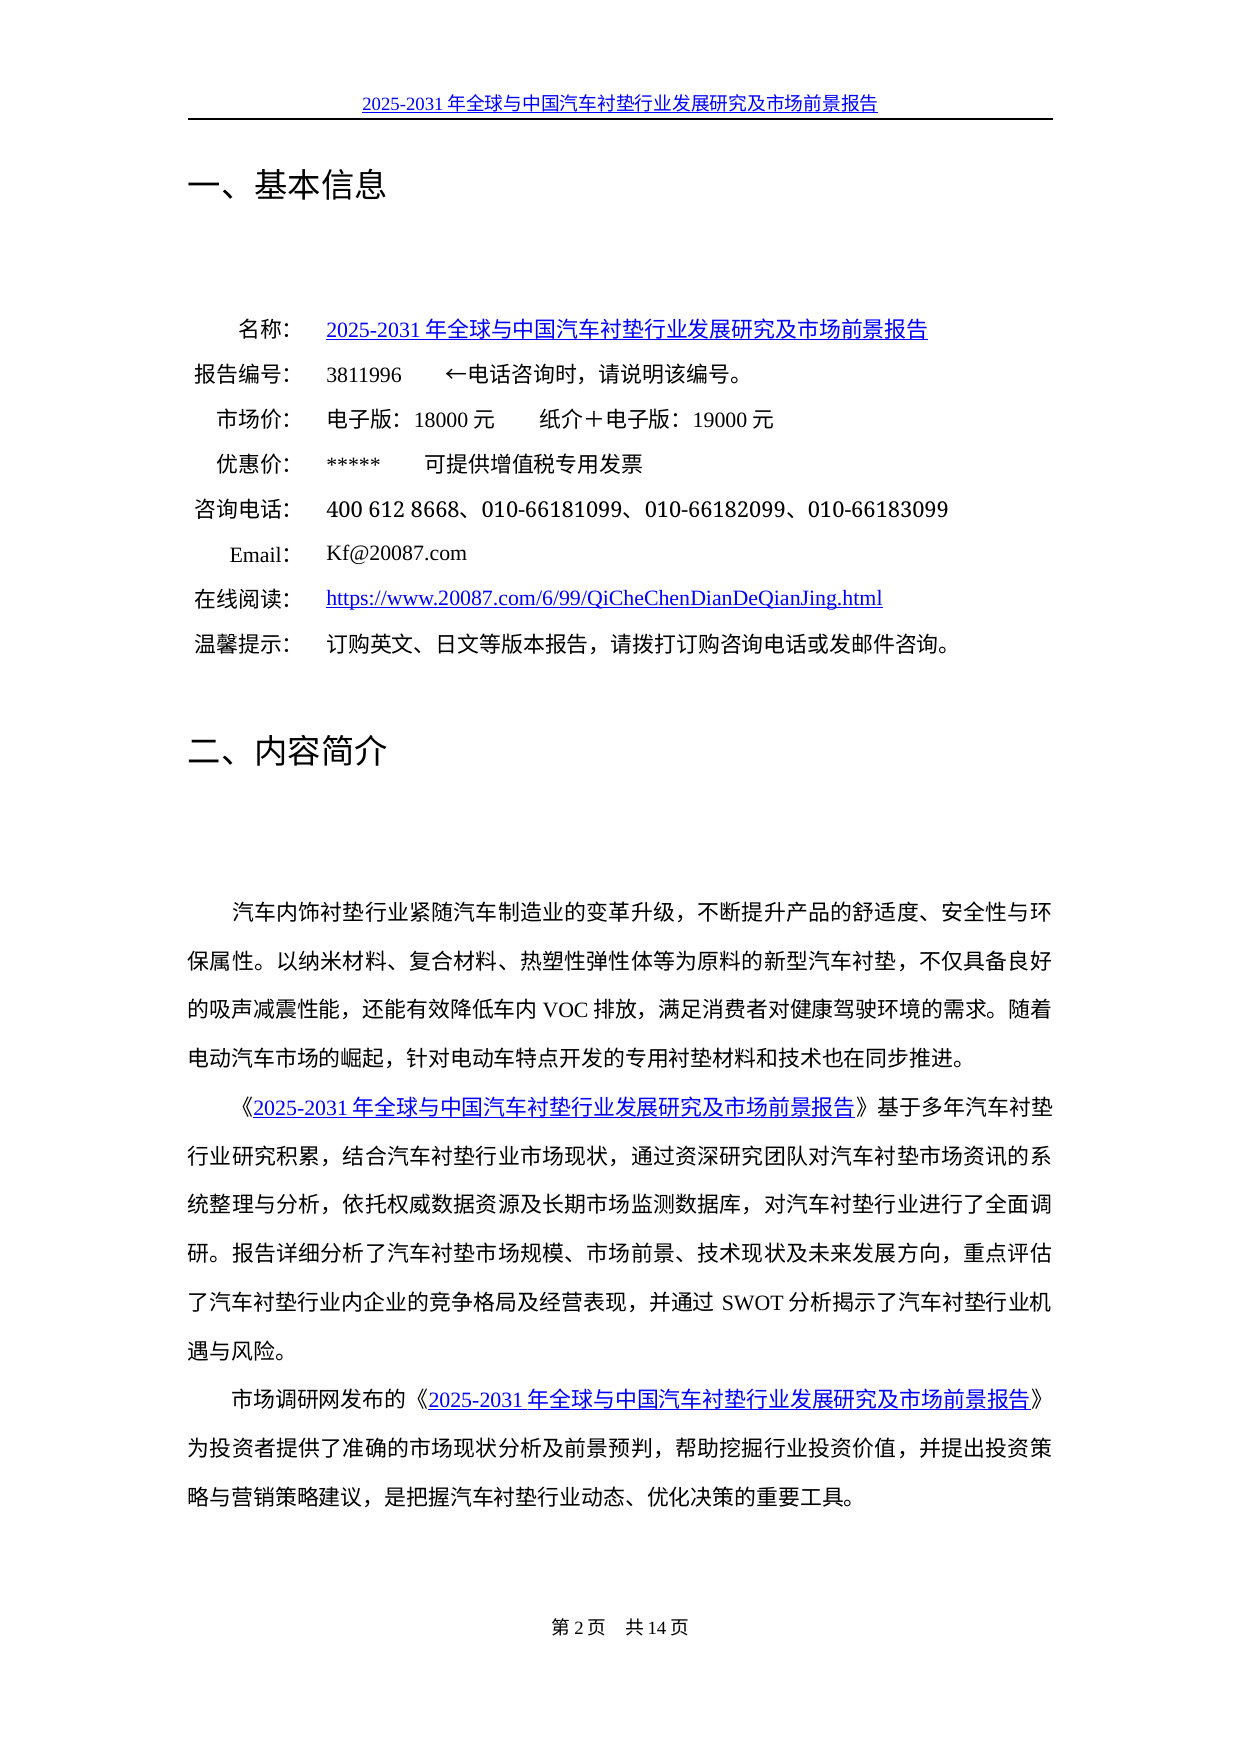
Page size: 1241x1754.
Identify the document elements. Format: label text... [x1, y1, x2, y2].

table_cell 电子版：18000 元 纸介＋电子版：19000 元 [315, 402, 1073, 447]
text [187, 894, 1053, 1512]
table_cell 温馨提示： [167, 627, 315, 672]
table_cell 在线阅读： [167, 582, 315, 627]
table_cell 优惠价： [167, 447, 315, 492]
table_cell ***** 可提供增值税专用发票 [315, 447, 1073, 492]
table_header 名称： [167, 312, 315, 357]
title 二、内容简介 [187, 717, 1053, 782]
table_cell 400 612 8668、010-66181099、010-66182099、010-66183099 [315, 492, 1073, 537]
table_cell Kf@20087.com [315, 537, 1073, 582]
table_cell [315, 582, 1073, 627]
table_cell 订购英文、日文等版本报告，请拨打订购咨询电话或发邮件咨询。 [315, 627, 1073, 672]
title 一、基本信息 [187, 150, 1053, 215]
table_cell Email： [167, 537, 315, 582]
table_cell 3811996 ←电话咨询时，请说明该编号。 [315, 357, 1073, 402]
table_cell 咨询电话： [167, 492, 315, 537]
table_header 2025-2031年全球与中国汽车衬垫行业发展研究及市场前景报告 [315, 312, 1073, 357]
table_cell 市场价： [167, 402, 315, 447]
table_cell 报告编号： [167, 357, 315, 402]
